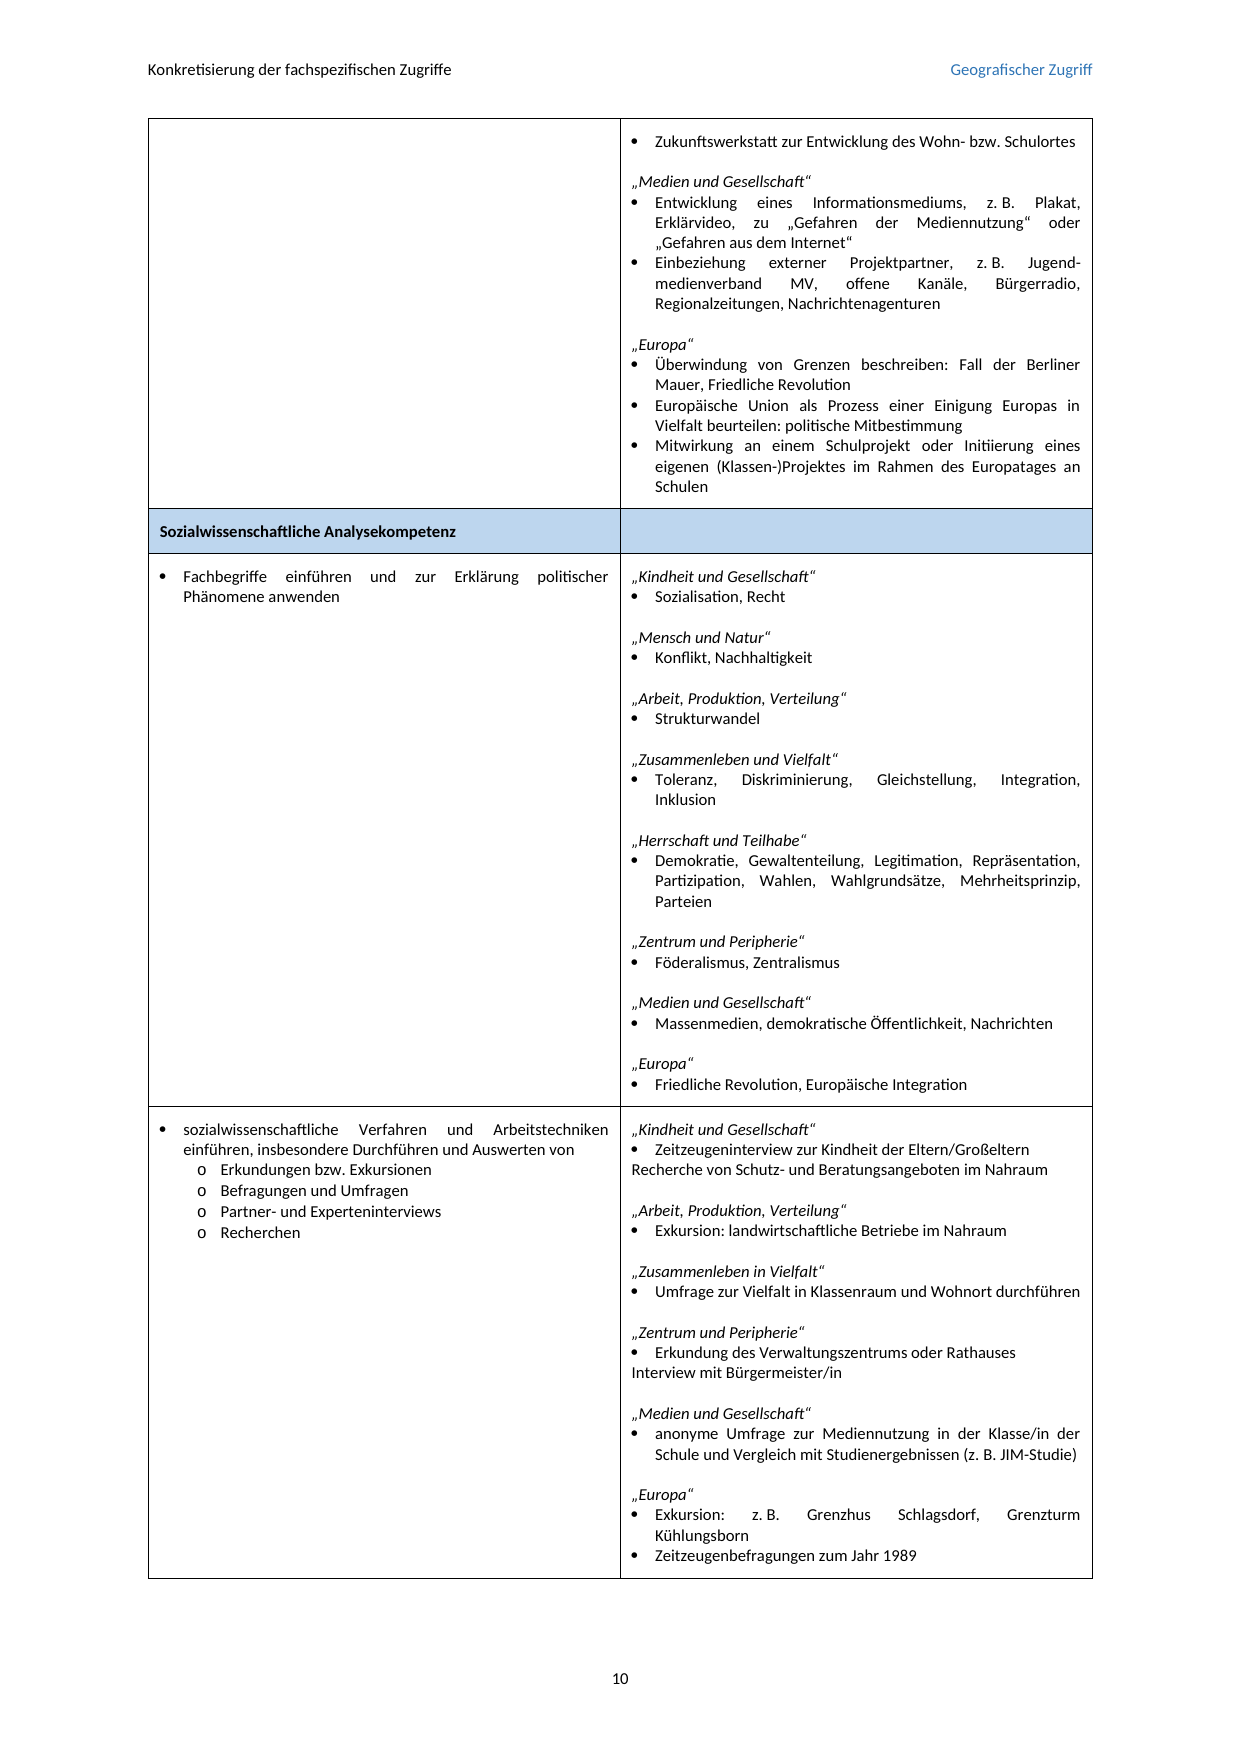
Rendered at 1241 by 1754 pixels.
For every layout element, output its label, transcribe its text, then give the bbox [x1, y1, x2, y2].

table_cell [149, 119, 620, 508]
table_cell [621, 119, 1092, 508]
table_cell Fachbegriffe einführen und zur Erklärung politischer Phänomene anwenden [149, 554, 620, 1106]
table_cell Sozialwissenschaftliche Analysekompetenz [149, 509, 620, 553]
table_cell [621, 509, 1092, 553]
table_cell „Kindheit und Gesellschaft“ Sozialisation, Recht „Mensch und Natur“ Konflikt, Nachhaltigkeit „Arbeit, Produktion, Verteilung“ Strukturwandel „Zusammenleben und Vielfalt“ Toleranz, Diskriminierung, Gleichstellung, Integration, Inklusion „Herrschaft und Teilhabe“ Demokratie, Gewaltenteilung, Legitimation, Repräsentation, Partizipation, Wahlen, Wahlgrundsätze, Mehrheitsprinzip, Parteien „Zentrum und Peripherie“ Föderalismus, Zentralismus „Medien und Gesellschaft“ Massenmedien, demokratische Öffentlichkeit, Nachrichten „Europa“ Friedliche Revolution, Europäische Integration [621, 554, 1092, 1106]
table_cell „Kindheit und Gesellschaft“ Zeitzeugeninterview zur Kindheit der Eltern/Großeltern Recherche von Schutz- und Beratungsangeboten im Nahraum „Arbeit, Produktion, Verteilung“ Exkursion: landwirtschaftliche Betriebe im Nahraum „Zusammenleben in Vielfalt“ Umfrage zur Vielfalt in Klassenraum und Wohnort durchführen „Zentrum und Peripherie“ Erkundung des Verwaltungszentrums oder Rathauses Interview mit Bürgermeister/in „Medien und Gesellschaft“ anonyme Umfrage zur Mediennutzung in der Klasse/in der Schule und Vergleich mit Studienergebnissen (z. B. JIM-Studie) „Europa“ Exkursion: z. B. Grenzhus Schlagsdorf, Grenzturm Kühlungsborn Zeitzeugenbefragungen zum Jahr 1989 [621, 1107, 1092, 1577]
table_cell sozialwissenschaftliche Verfahren und Arbeitstechniken einführen, insbesondere Durchführen und Auswerten von Erkundungen bzw. Exkursionen Befragungen und Umfragen Partner- und Experteninterviews Recherchen [149, 1107, 620, 1577]
